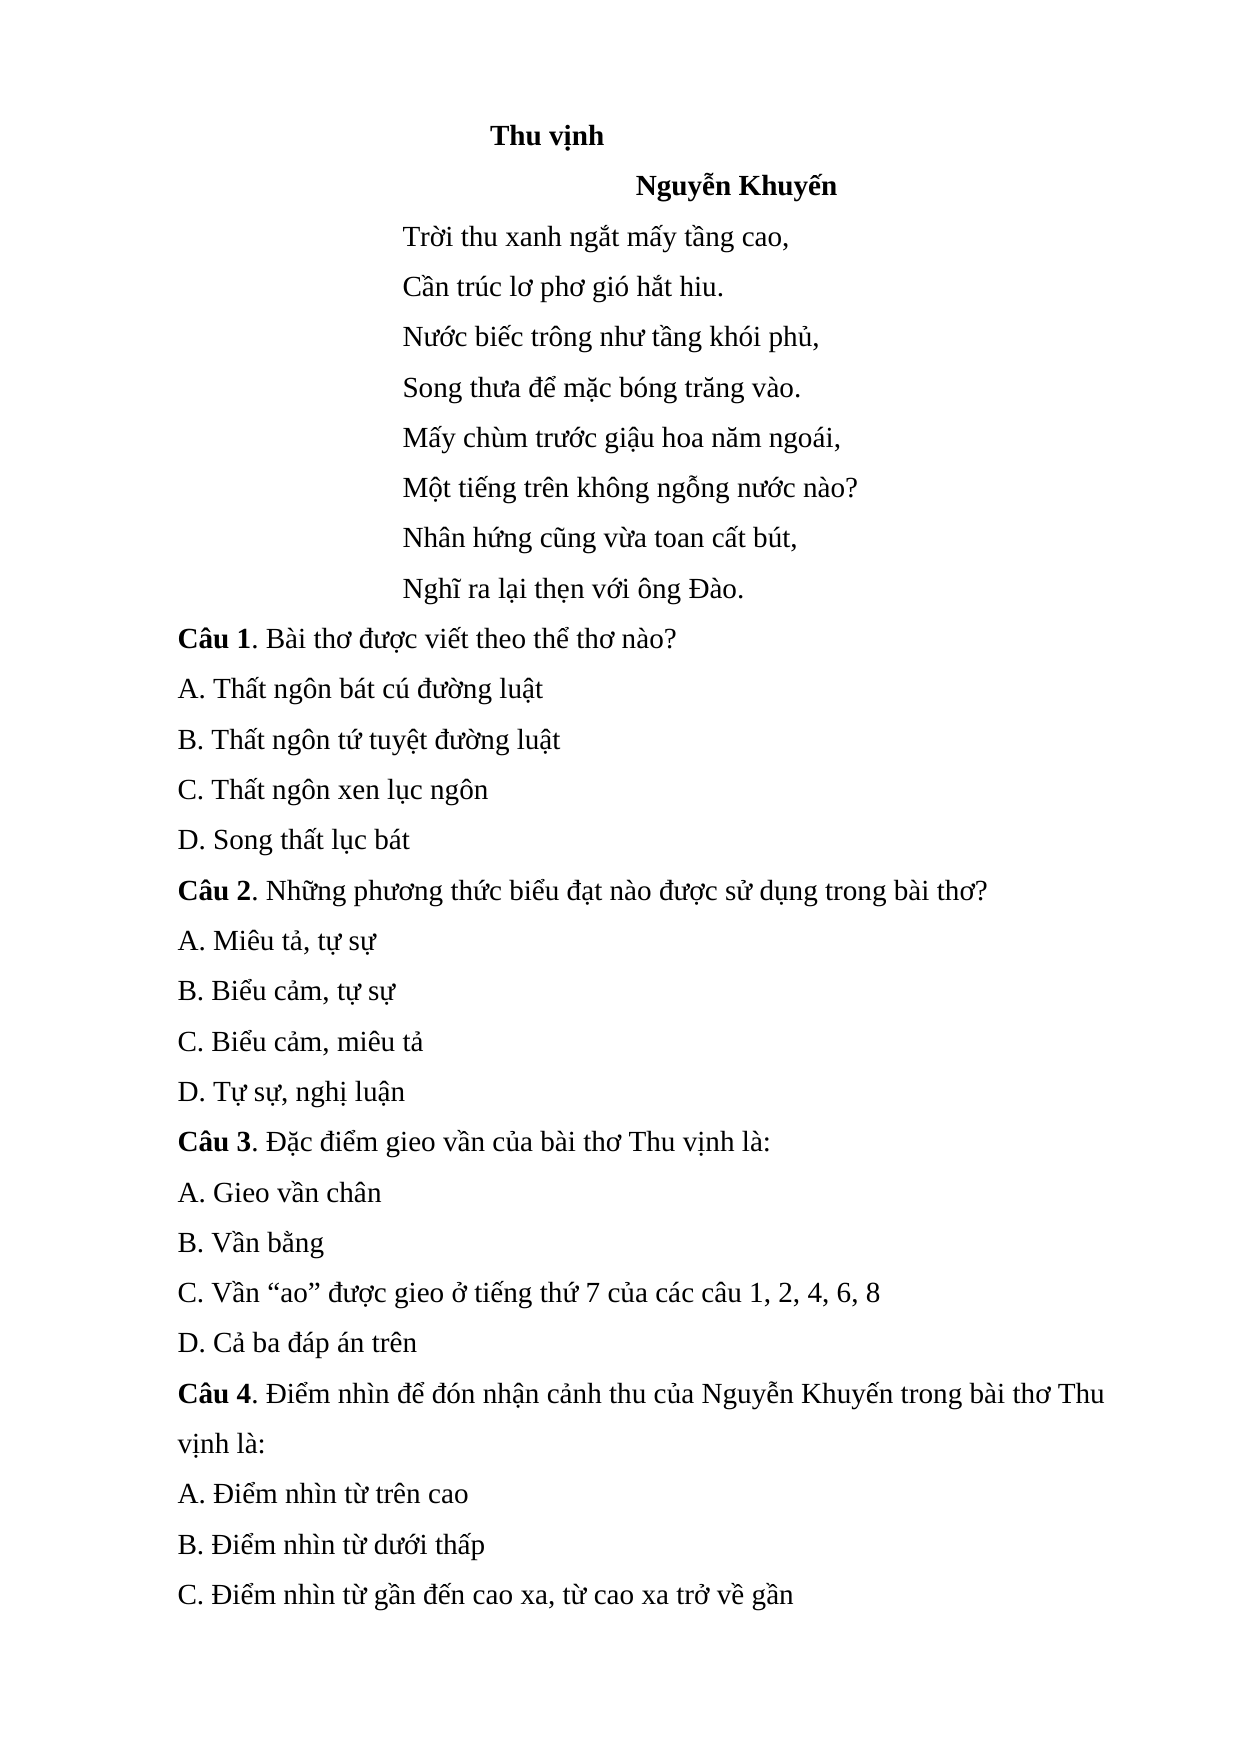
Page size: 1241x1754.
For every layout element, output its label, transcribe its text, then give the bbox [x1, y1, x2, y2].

text Câu 4. Điểm nhìn để đón nhận cảnh thu của Nguyễn Khuyến trong bài thơ Thu vịnh là: [177, 1376, 1122, 1460]
text Câu 3. Đặc điểm gieo vần của bài thơ Thu vịnh là: [177, 1124, 1122, 1158]
text Câu 1. Bài thơ được viết theo thể thơ nào? [177, 621, 1122, 655]
text B. Thất ngôn tứ tuyệt đường luật [177, 722, 1122, 755]
text A. Điểm nhìn từ trên cao [177, 1477, 1122, 1510]
text C. Biểu cảm, miêu tả [177, 1024, 1122, 1057]
text Trời thu xanh ngắt mấy tầng cao, Cần trúc lơ phơ gió hắt hiu. Nước biếc trông như tầng khói phủ, Song thưa để mặc bóng trăng vào. Mấy chùm trước giậu hoa năm ngoái, Một tiếng trên không ngỗng nước nào? Nhân hứng cũng vừa toan cất bút, Nghĩ ra lại thẹn với ông Đào. [402, 219, 1122, 604]
text B. Vần bằng [177, 1225, 1122, 1258]
text A. Miêu tả, tự sự [177, 923, 1122, 957]
text A. Gieo vần chân [177, 1175, 1122, 1208]
text Nguyễn Khuyến [402, 168, 1122, 202]
text C. Thất ngôn xen lục ngôn [177, 772, 1122, 806]
text Câu 2. Những phương thức biểu đạt nào được sử dụng trong bài thơ? [177, 873, 1122, 906]
text A. Thất ngôn bát cú đường luật [177, 672, 1122, 705]
text C. Điểm nhìn từ gần đến cao xa, từ cao xa trở về gần [177, 1577, 1122, 1611]
text D. Song thất lục bát [177, 822, 1122, 856]
text D. Cả ba đáp án trên [177, 1326, 1122, 1359]
text B. Biểu cảm, tự sự [177, 973, 1122, 1007]
text Thu vịnh [402, 118, 1122, 152]
text C. Vần “ao” được gieo ở tiếng thứ 7 của các câu 1, 2, 4, 6, 8 [177, 1275, 1122, 1309]
text B. Điểm nhìn từ dưới thấp [177, 1527, 1122, 1560]
text D. Tự sự, nghị luận [177, 1074, 1122, 1108]
